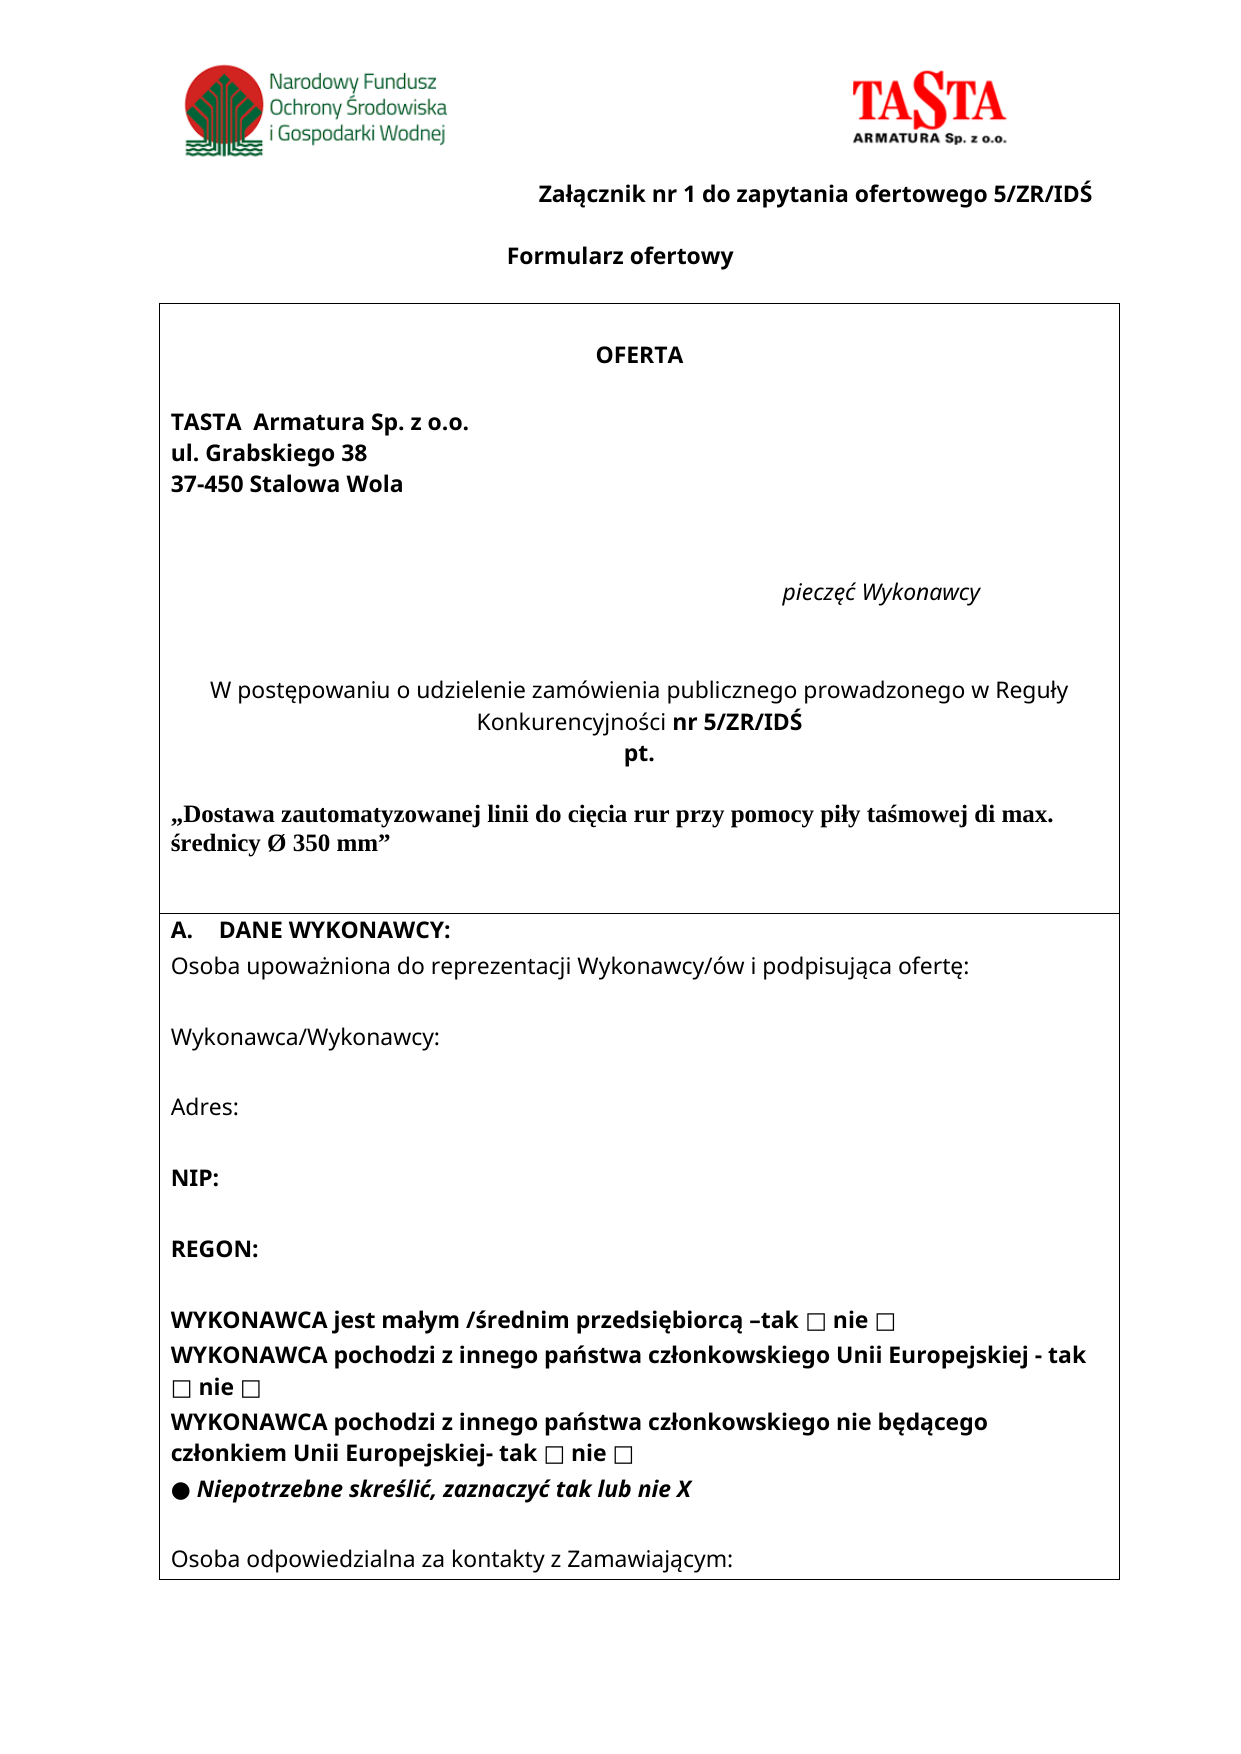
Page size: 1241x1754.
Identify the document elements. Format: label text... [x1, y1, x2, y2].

table_header OFERTA TASTA Armatura Sp. z o.o. ul. Grabskiego 38 37-450 Stalowa Wola pieczęć Wykonawcy W postępowaniu o udzielenie zamówienia publicznego prowadzonego w Reguły Konkurencyjności nr 5/ZR/IDŚ pt. „Dostawa zautomatyzowanej linii do cięcia rur przy pomocy piły taśmowej di max. średnicy Ø 350 mm” [160, 304, 1119, 913]
text Formularz ofertowy [148, 240, 1093, 271]
picture [147, 29, 1093, 178]
text Załącznik nr 1 do zapytania ofertowego 5/ZR/IDŚ [148, 178, 1093, 209]
